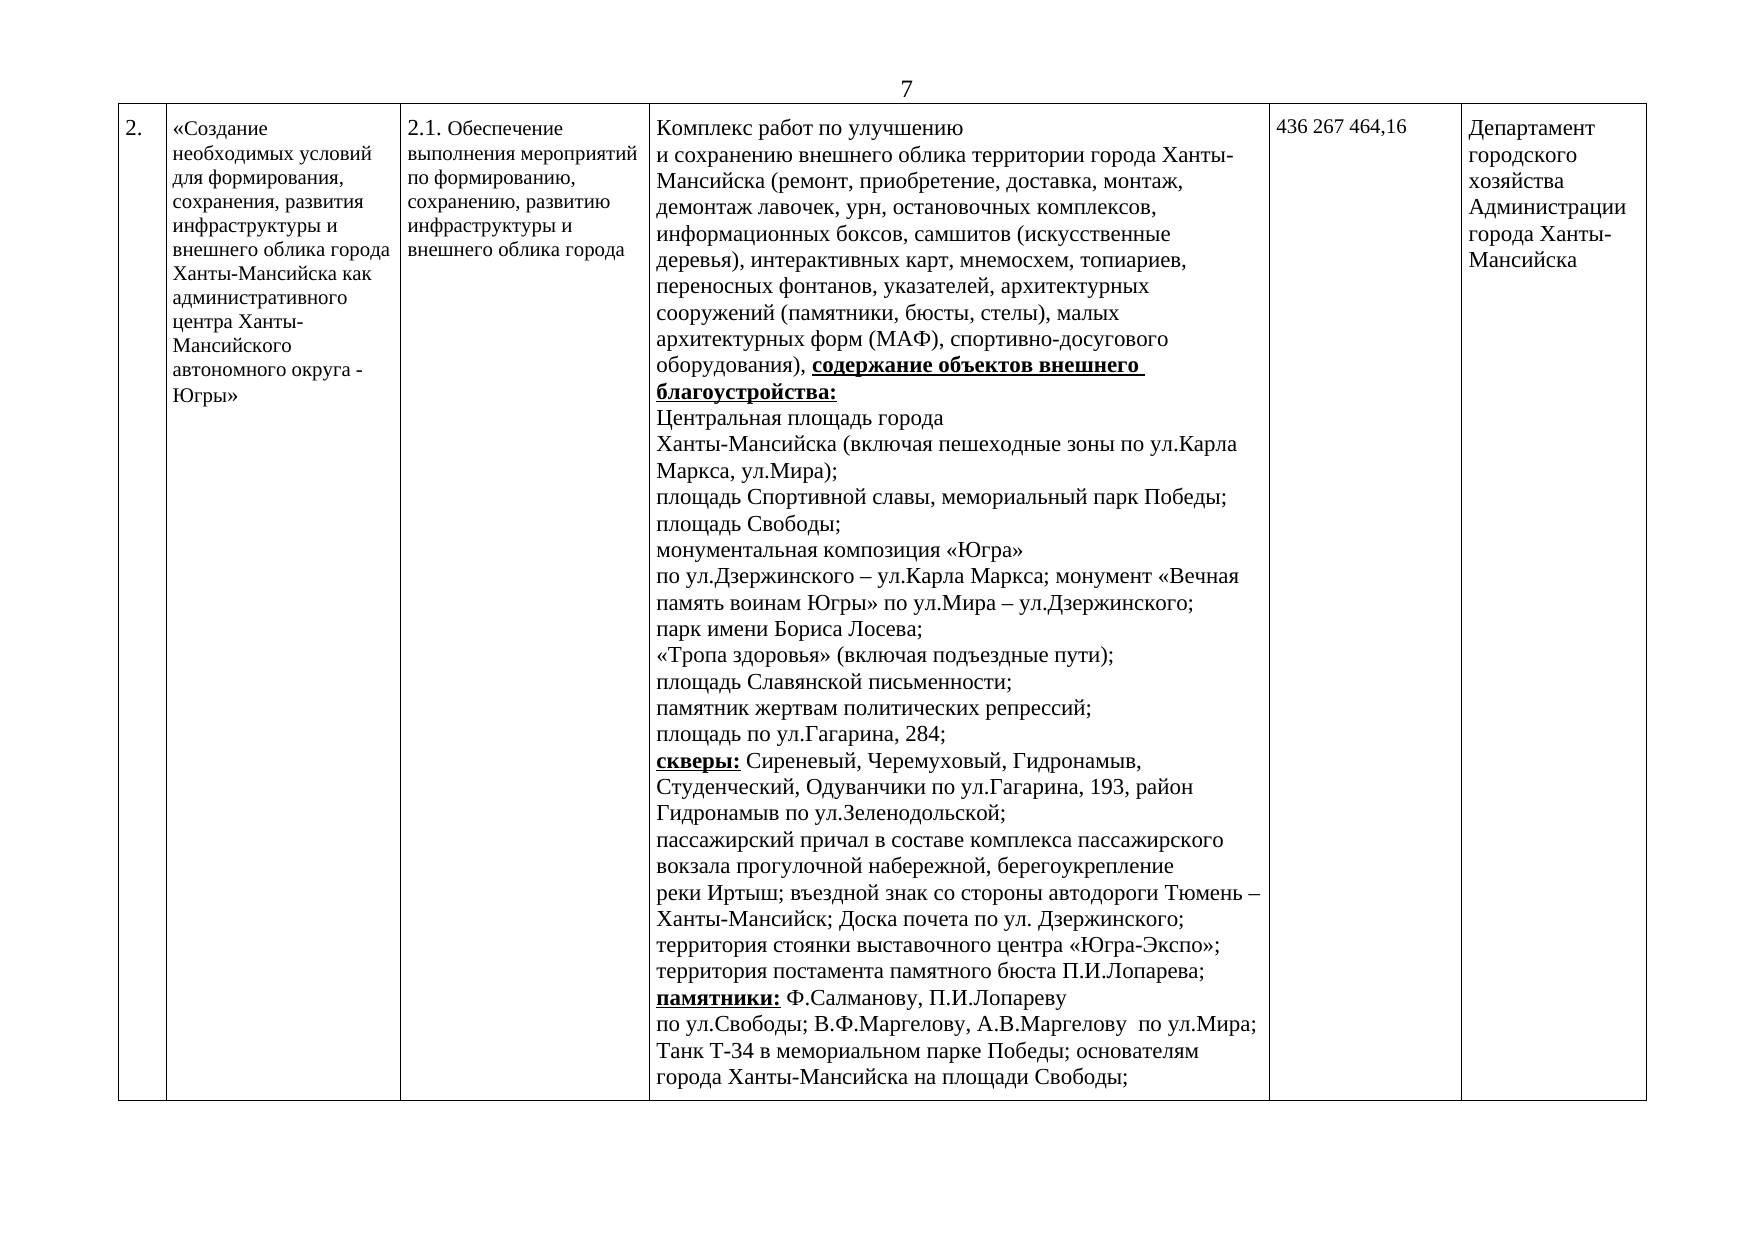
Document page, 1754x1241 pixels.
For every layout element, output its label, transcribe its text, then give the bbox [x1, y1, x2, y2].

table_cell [401, 104, 649, 1100]
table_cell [1462, 104, 1646, 1100]
table_cell 436 267 464,16 [1270, 104, 1461, 1100]
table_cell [167, 104, 400, 1100]
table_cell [650, 104, 1269, 1100]
table_cell 2. [119, 104, 166, 1100]
